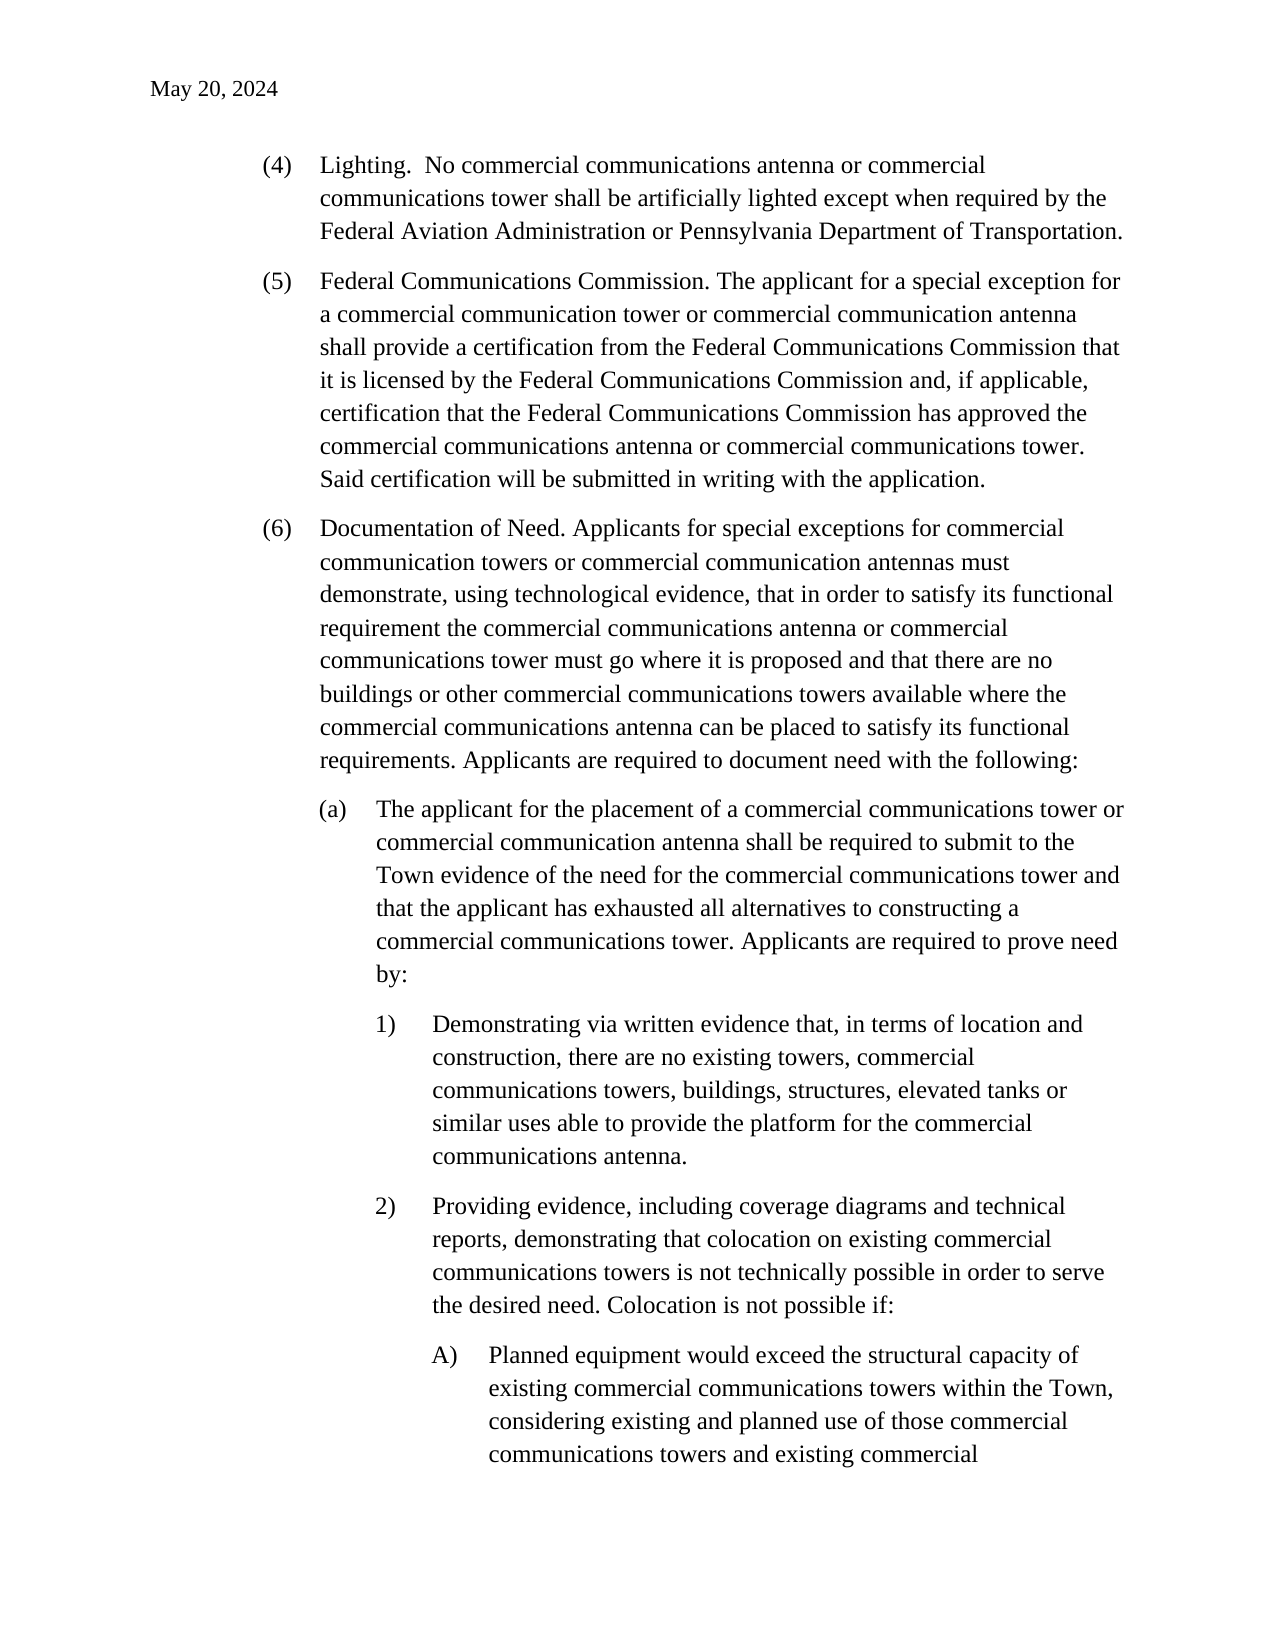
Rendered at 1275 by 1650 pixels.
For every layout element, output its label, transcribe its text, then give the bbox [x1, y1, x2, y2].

list Documentation of Need. Applicants for special exceptions for commercial communication towers or commercial communication antennas must demonstrate, using technological evidence, that in order to satisfy its functional requirement the commercial communications antenna or commercial communications tower must go where it is proposed and that there are no buildings or other commercial communications towers available where the commercial communications antenna can be placed to satisfy its functional requirements. Applicants are required to document need with the following: [262, 513, 1125, 773]
list Federal Communications Commission. The applicant for a special exception for a commercial communication tower or commercial communication antenna shall provide a certification from the Federal Communications Commission that it is licensed by the Federal Communications Commission and, if applicable, certification that the Federal Communications Commission has approved the commercial communications antenna or commercial communications tower. Said certification will be submitted in writing with the application. [262, 266, 1125, 493]
list Demonstrating via written evidence that, in terms of location and construction, there are no existing towers, commercial communications towers, buildings, structures, elevated tanks or similar uses able to provide the platform for the commercial communications antenna. [375, 1009, 1125, 1170]
list The applicant for the placement of a commercial communications tower or commercial communication antenna shall be required to submit to the Town evidence of the need for the commercial communications tower and that the applicant has exhausted all alternatives to constructing a commercial communications tower. Applicants are required to prove need by: [319, 794, 1125, 988]
list Providing evidence, including coverage diagrams and technical reports, demonstrating that colocation on existing commercial communications towers is not technically possible in order to serve the desired need. Colocation is not possible if: [375, 1191, 1125, 1319]
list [431, 1340, 1125, 1467]
list Lighting. No commercial communications antenna or commercial communications tower shall be artificially lighted except when required by the Federal Aviation Administration or Pennsylvania Department of Transportation. [262, 150, 1125, 245]
